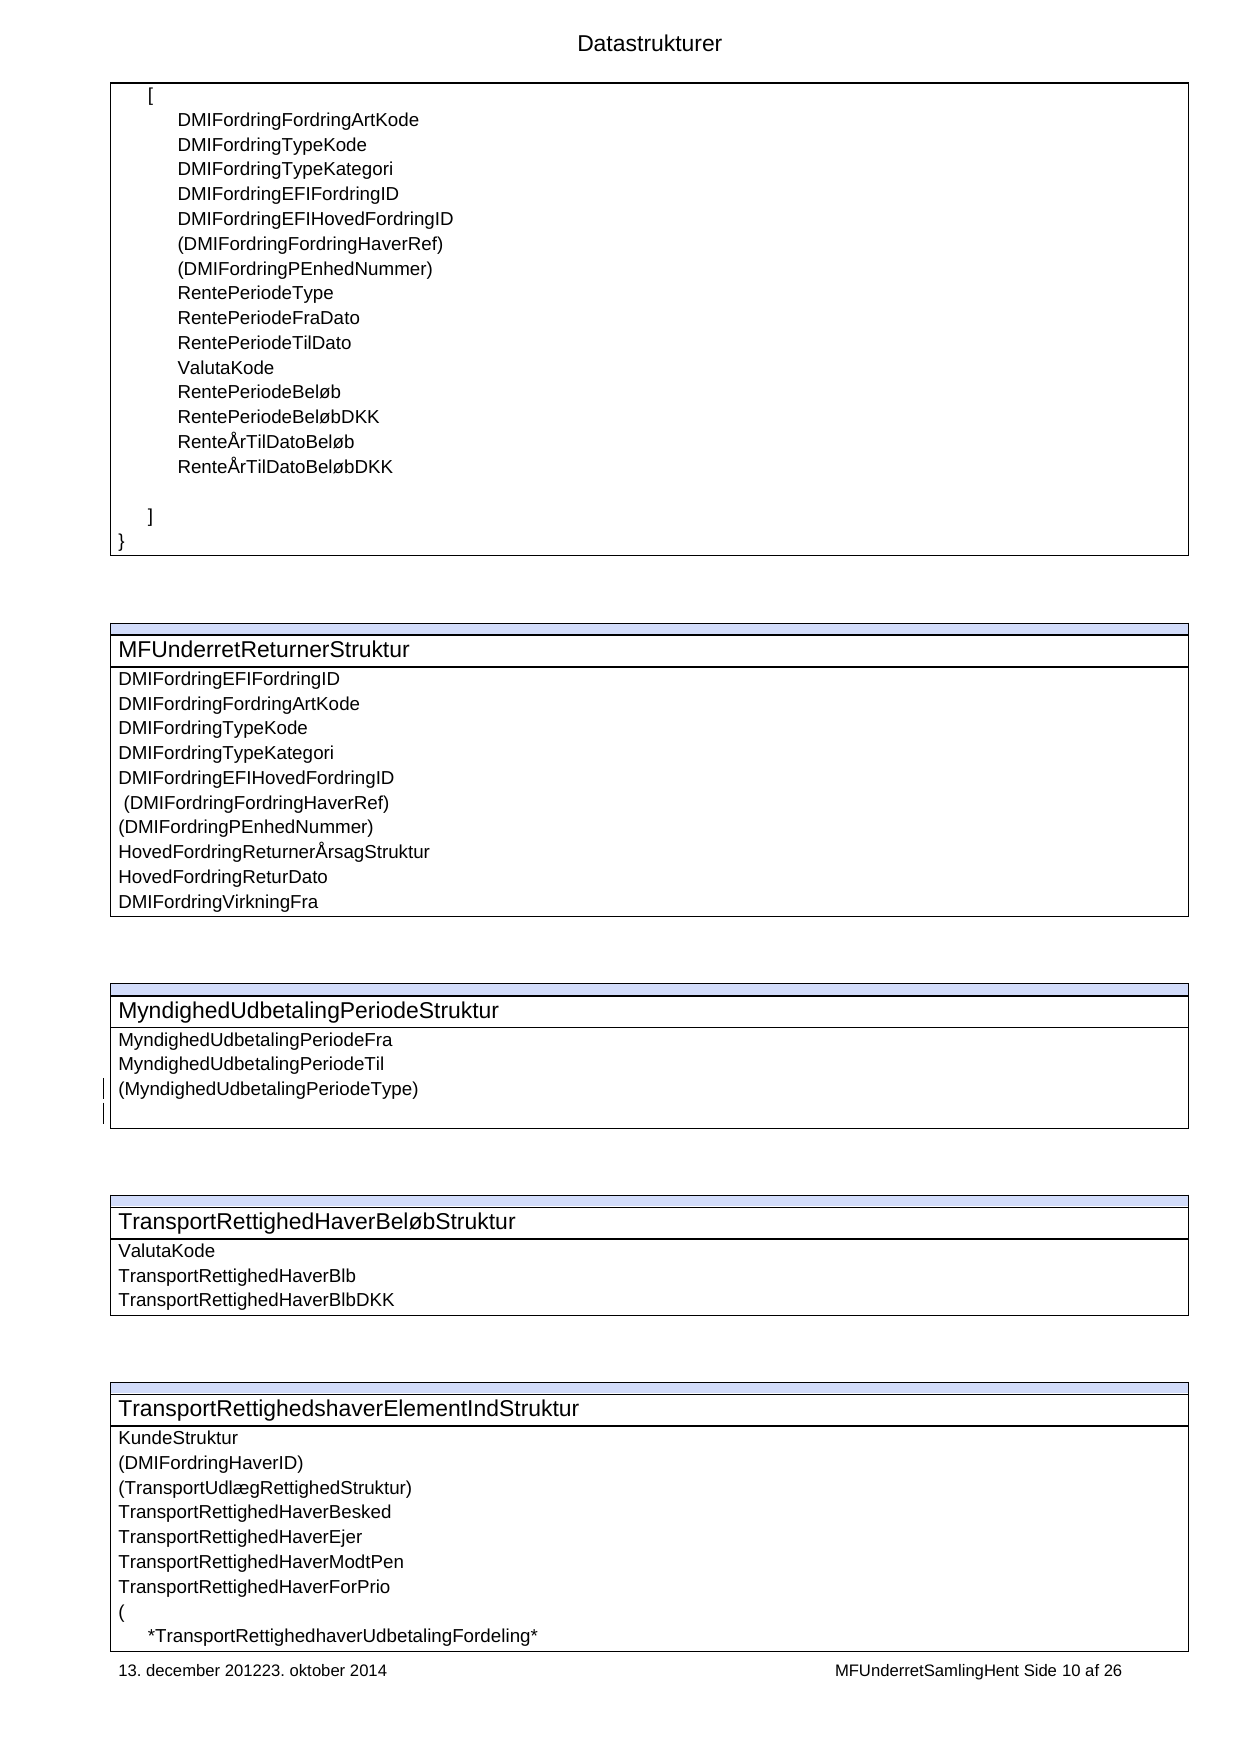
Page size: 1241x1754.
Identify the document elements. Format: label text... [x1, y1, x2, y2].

table_cell DMIFordringEFIFordringID DMIFordringFordringArtKode DMIFordringTypeKode DMIFordringTypeKategori DMIFordringEFIHovedFordringID (DMIFordringFordringHaverRef) (DMIFordringPEnhedNummer) HovedFordringReturnerÅrsagStruktur HovedFordringReturDato DMIFordringVirkningFra [111, 668, 1188, 916]
table_cell TransportRettighedshaverElementIndStruktur [111, 1395, 1188, 1425]
table_cell TransportRettighedHaverBeløbStruktur [111, 1208, 1188, 1238]
table_cell ValutaKode TransportRettighedHaverBlb TransportRettighedHaverBlbDKK [111, 1240, 1188, 1315]
table_cell MyndighedUdbetalingPeriodeFra MyndighedUdbetalingPeriodeTil (MyndighedUdbetalingPeriodeType) [111, 1028, 1188, 1127]
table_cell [111, 84, 1188, 555]
table_header [111, 1196, 1188, 1206]
table_header [111, 624, 1188, 634]
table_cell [111, 1427, 1188, 1651]
table_cell MFUnderretReturnerStruktur [111, 636, 1188, 666]
table_header [111, 984, 1188, 995]
table_cell MyndighedUdbetalingPeriodeStruktur [111, 997, 1188, 1027]
table_header [111, 1383, 1188, 1393]
